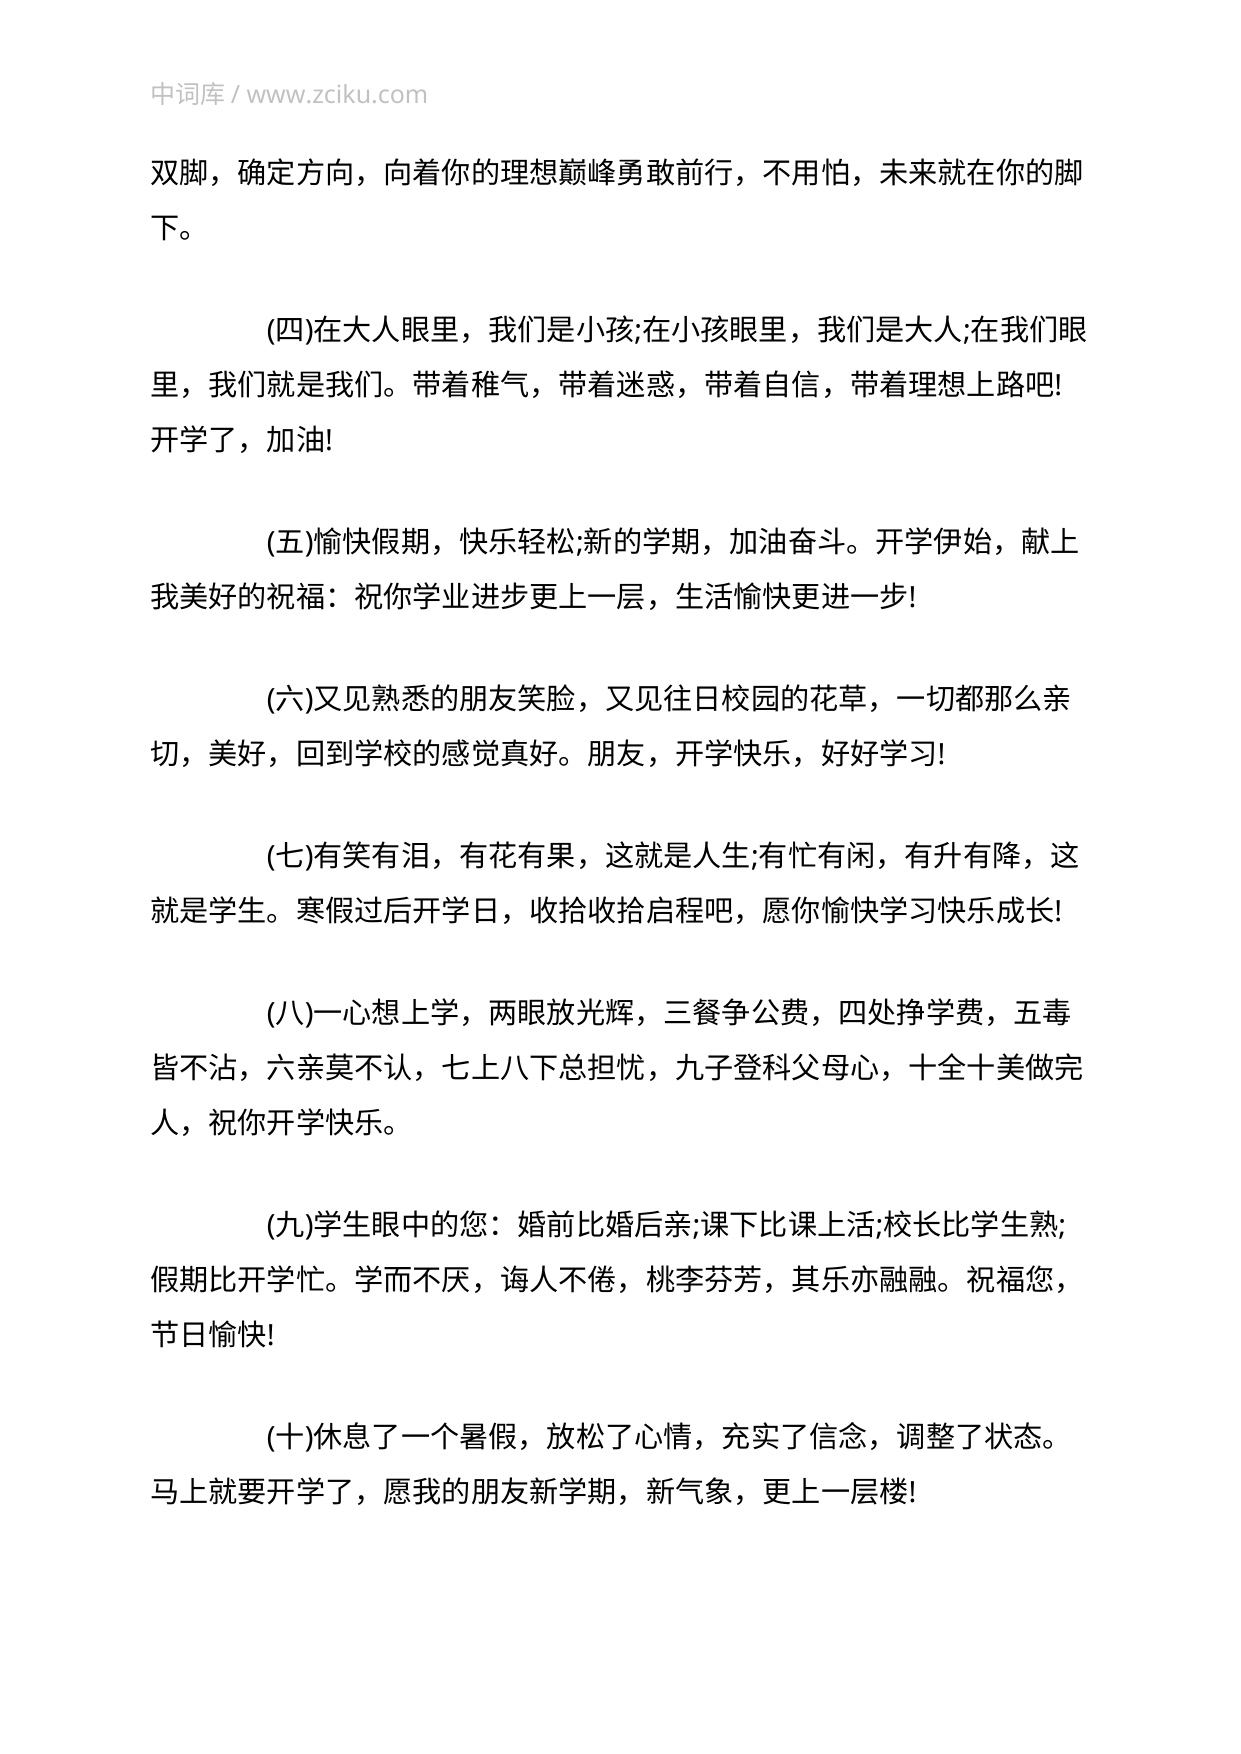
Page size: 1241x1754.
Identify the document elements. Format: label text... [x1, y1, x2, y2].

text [150, 150, 1090, 247]
text (十)休息了一个暑假，放松了心情，充实了信念，调整了状态。马上就要开学了，愿我的朋友新学期，新气象，更上一层楼! [150, 1413, 1090, 1511]
text (四)在大人眼里，我们是小孩;在小孩眼里，我们是大人;在我们眼里，我们就是我们。带着稚气，带着迷惑，带着自信，带着理想上路吧!开学了，加油! [150, 307, 1090, 459]
text (八)一心想上学，两眼放光辉，三餐争公费，四处挣学费，五毒皆不沾，六亲莫不认，七上八下总担忧，九子登科父母心，十全十美做完人，祝你开学快乐。 [150, 989, 1090, 1142]
text (五)愉快假期，快乐轻松;新的学期，加油奋斗。开学伊始，献上我美好的祝福：祝你学业进步更上一层，生活愉快更进一步! [150, 519, 1090, 616]
text (九)学生眼中的您：婚前比婚后亲;课下比课上活;校长比学生熟;假期比开学忙。学而不厌，诲人不倦，桃李芬芳，其乐亦融融。祝福您，节日愉快! [150, 1201, 1090, 1353]
text (六)又见熟悉的朋友笑脸，又见往日校园的花草，一切都那么亲切，美好，回到学校的感觉真好。朋友，开学快乐，好好学习! [150, 676, 1090, 773]
text (七)有笑有泪，有花有果，这就是人生;有忙有闲，有升有降，这就是学生。寒假过后开学日，收拾收拾启程吧，愿你愉快学习快乐成长! [150, 833, 1090, 930]
